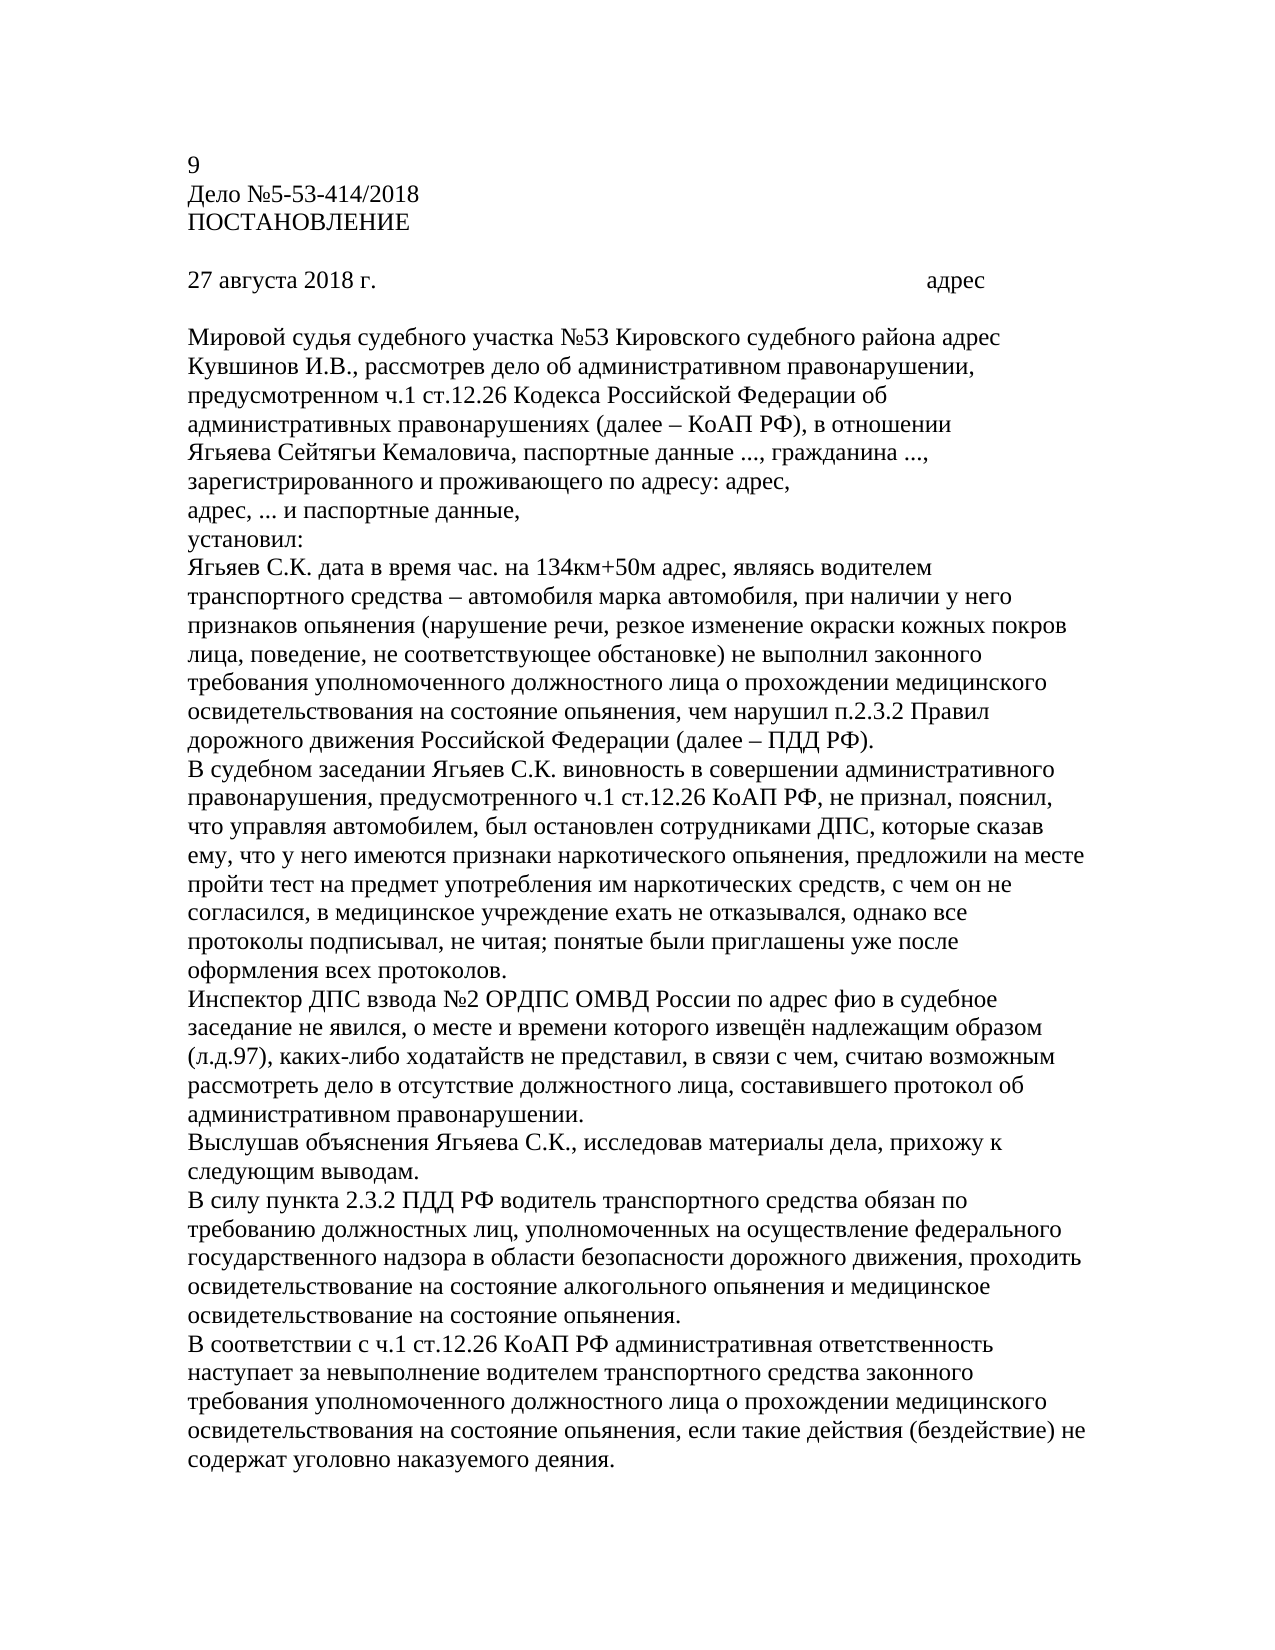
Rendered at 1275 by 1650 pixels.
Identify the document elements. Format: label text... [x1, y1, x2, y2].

text адрес, ... и паспортные данные, [187, 495, 1087, 524]
text установил: [187, 524, 1087, 552]
text 9 [187, 150, 1087, 179]
text 27 августа 2018 г. адрес [187, 265, 1087, 294]
text Ягьяева Сейтягьи Кемаловича, паспортные данные ..., гражданина ..., зарегистрированного и проживающего по адресу: адрес, [187, 437, 1087, 495]
text ПОСТАНОВЛЕНИЕ [187, 207, 1087, 236]
text Дело №5-53-414/2018 [187, 179, 1087, 207]
text В соответствии с ч.1 ст.12.26 КоАП РФ административная ответственность наступает за невыполнение водителем транспортного средства законного требования уполномоченного должностного лица о прохождении медицинского освидетельствования на состояние опьянения, если такие действия (бездействие) не содержат уголовно наказуемого деяния. [187, 1329, 1087, 1472]
text Инспектор ДПС взвода №2 ОРДПС ОМВД России по адрес фио в судебное заседание не явился, о месте и времени которого извещён надлежащим образом (л.д.97), каких-либо ходатайств не представил, в связи с чем, считаю возможным рассмотреть дело в отсутствие должностного лица, составившего протокол об административном правонарушении. [187, 984, 1087, 1127]
text Выслушав объяснения Ягьяева С.К., исследовав материалы дела, прихожу к следующим выводам. [187, 1127, 1087, 1185]
text В силу пункта 2.3.2 ПДД РФ водитель транспортного средства обязан по требованию должностных лиц, уполномоченных на осуществление федерального государственного надзора в области безопасности дорожного движения, проходить освидетельствование на состояние алкогольного опьянения и медицинское освидетельствование на состояние опьянения. [187, 1185, 1087, 1329]
text Ягьяев С.К. дата в время час. на 134км+50м адрес, являясь водителем транспортного средства – автомобиля марка автомобиля, при наличии у него признаков опьянения (нарушение речи, резкое изменение окраски кожных покров лица, поведение, не соответствующее обстановке) не выполнил законного требования уполномоченного должностного лица о прохождении медицинского освидетельствования на состояние опьянения, чем нарушил п.2.3.2 Правил дорожного движения Российской Федерации (далее – ПДД РФ). [187, 552, 1087, 754]
text В судебном заседании Ягьяев С.К. виновность в совершении административного правонарушения, предусмотренного ч.1 ст.12.26 КоАП РФ, не признал, пояснил, что управляя автомобилем, был остановлен сотрудниками ДПС, которые сказав ему, что у него имеются признаки наркотического опьянения, предложили на месте пройти тест на предмет употребления им наркотических средств, с чем он не согласился, в медицинское учреждение ехать не отказывался, однако все протоколы подписывал, не читая; понятые были приглашены уже после оформления всех протоколов. [187, 754, 1087, 984]
text Мировой судья судебного участка №53 Кировского судебного района адрес Кувшинов И.В., рассмотрев дело об административном правонарушении, предусмотренном ч.1 ст.12.26 Кодекса Российской Федерации об административных правонарушениях (далее – КоАП РФ), в отношении [187, 322, 1087, 437]
